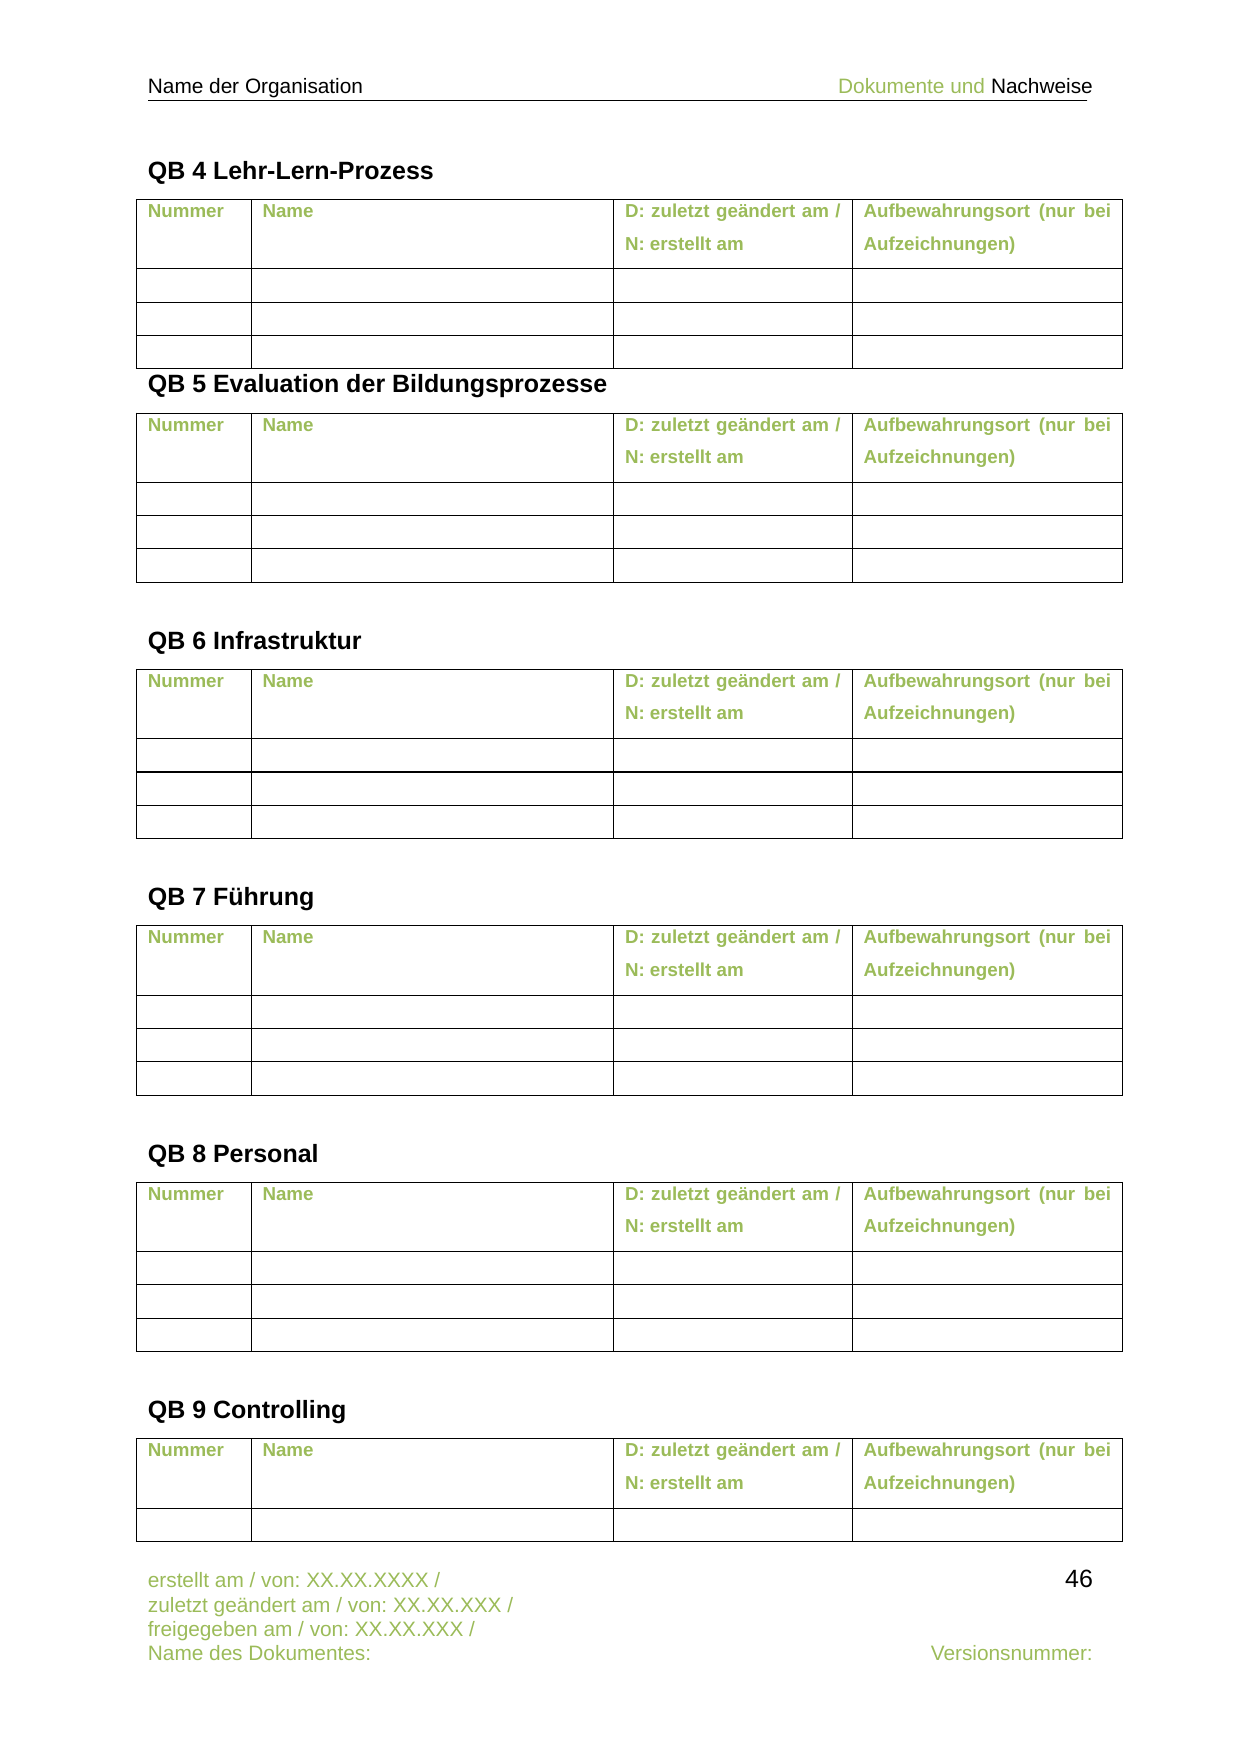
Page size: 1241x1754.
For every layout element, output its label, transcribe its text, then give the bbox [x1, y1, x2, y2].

table_cell [853, 269, 1122, 302]
table_cell [252, 303, 613, 335]
table_header D: zuletzt geändert am / N: erstellt am [614, 1439, 852, 1507]
table_cell [614, 1252, 852, 1284]
table_cell [853, 303, 1122, 335]
table_cell [853, 1029, 1122, 1061]
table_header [853, 1439, 1122, 1507]
table_cell [614, 1285, 852, 1318]
table_header D: zuletzt geändert am / N: erstellt am [614, 200, 852, 268]
table_header Nummer [137, 414, 251, 482]
table_cell [137, 1319, 251, 1351]
table_header D: zuletzt geändert am / N: erstellt am [614, 1183, 852, 1251]
table_cell [137, 1029, 251, 1061]
text QB 4 Lehr-Lern-Prozess [148, 156, 1087, 185]
table_cell [137, 336, 251, 368]
table_cell [853, 996, 1122, 1028]
table_header Name [252, 670, 613, 738]
table_cell [137, 549, 251, 582]
table_header Name [252, 414, 613, 482]
table_cell [137, 739, 251, 771]
table_header Nummer [137, 670, 251, 738]
table_cell [252, 1252, 613, 1284]
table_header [853, 1183, 1122, 1251]
table_cell [853, 549, 1122, 582]
table_header Aufbewahrungsort (nur bei Aufzeichnungen) [853, 670, 1122, 738]
table_cell [137, 1062, 251, 1094]
table_cell [614, 806, 852, 838]
table_cell [137, 1285, 251, 1318]
table_header Name [252, 1439, 613, 1507]
table_cell [614, 516, 852, 548]
text QB 7 Führung [148, 882, 1087, 911]
text QB 8 Personal [148, 1139, 1087, 1167]
table_cell [252, 1509, 613, 1541]
table_header Nummer [137, 926, 251, 994]
table_cell [853, 336, 1122, 368]
table_cell [614, 996, 852, 1028]
table_header D: zuletzt geändert am / N: erstellt am [614, 926, 852, 994]
table_cell [252, 996, 613, 1028]
table_cell [614, 773, 852, 805]
table_header Name [252, 926, 613, 994]
table_cell [252, 1062, 613, 1094]
table_cell [252, 549, 613, 582]
table_header Nummer [137, 200, 251, 268]
table_cell [137, 996, 251, 1028]
table_cell [853, 739, 1122, 771]
table_cell [853, 806, 1122, 838]
table_cell [137, 1509, 251, 1541]
table_cell [252, 483, 613, 515]
table_header Nummer [137, 1439, 251, 1507]
table_cell [853, 1285, 1122, 1318]
table_header Name [252, 200, 613, 268]
table_cell [252, 516, 613, 548]
table_cell [614, 483, 852, 515]
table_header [853, 200, 1122, 268]
table_cell [853, 1319, 1122, 1351]
table_cell [137, 483, 251, 515]
table_cell [614, 303, 852, 335]
table_cell [252, 806, 613, 838]
table_cell [614, 1029, 852, 1061]
table_cell [853, 483, 1122, 515]
table_cell [252, 1319, 613, 1351]
table_cell [614, 739, 852, 771]
table_cell [614, 1319, 852, 1351]
table_cell [853, 773, 1122, 805]
table_cell [853, 1509, 1122, 1541]
table_header Name [252, 1183, 613, 1251]
table_cell [137, 1252, 251, 1284]
text QB 6 Infrastruktur [148, 626, 1087, 654]
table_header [853, 414, 1122, 482]
table_cell [252, 773, 613, 805]
table_cell [137, 516, 251, 548]
table_cell [137, 269, 251, 302]
table_cell [252, 336, 613, 368]
table_cell [252, 1029, 613, 1061]
table_header D: zuletzt geändert am / N: erstellt am [614, 670, 852, 738]
table_cell [252, 739, 613, 771]
text QB 5 Evaluation der Bildungsprozesse [148, 369, 1087, 398]
table_cell [614, 336, 852, 368]
table_header Nummer [137, 1183, 251, 1251]
table_header D: zuletzt geändert am / N: erstellt am [614, 414, 852, 482]
table_cell [137, 806, 251, 838]
table_cell [614, 1062, 852, 1094]
text QB 9 Controlling [148, 1395, 1087, 1424]
table_cell [614, 1509, 852, 1541]
table_cell [614, 269, 852, 302]
table_header Aufbewahrungsort (nur bei Aufzeichnungen) [853, 926, 1122, 994]
table_cell [853, 1252, 1122, 1284]
table_cell [137, 303, 251, 335]
table_cell [252, 1285, 613, 1318]
table_cell [853, 1062, 1122, 1094]
table_cell [614, 549, 852, 582]
table_cell [853, 516, 1122, 548]
table_cell [252, 269, 613, 302]
table_cell [137, 773, 251, 805]
